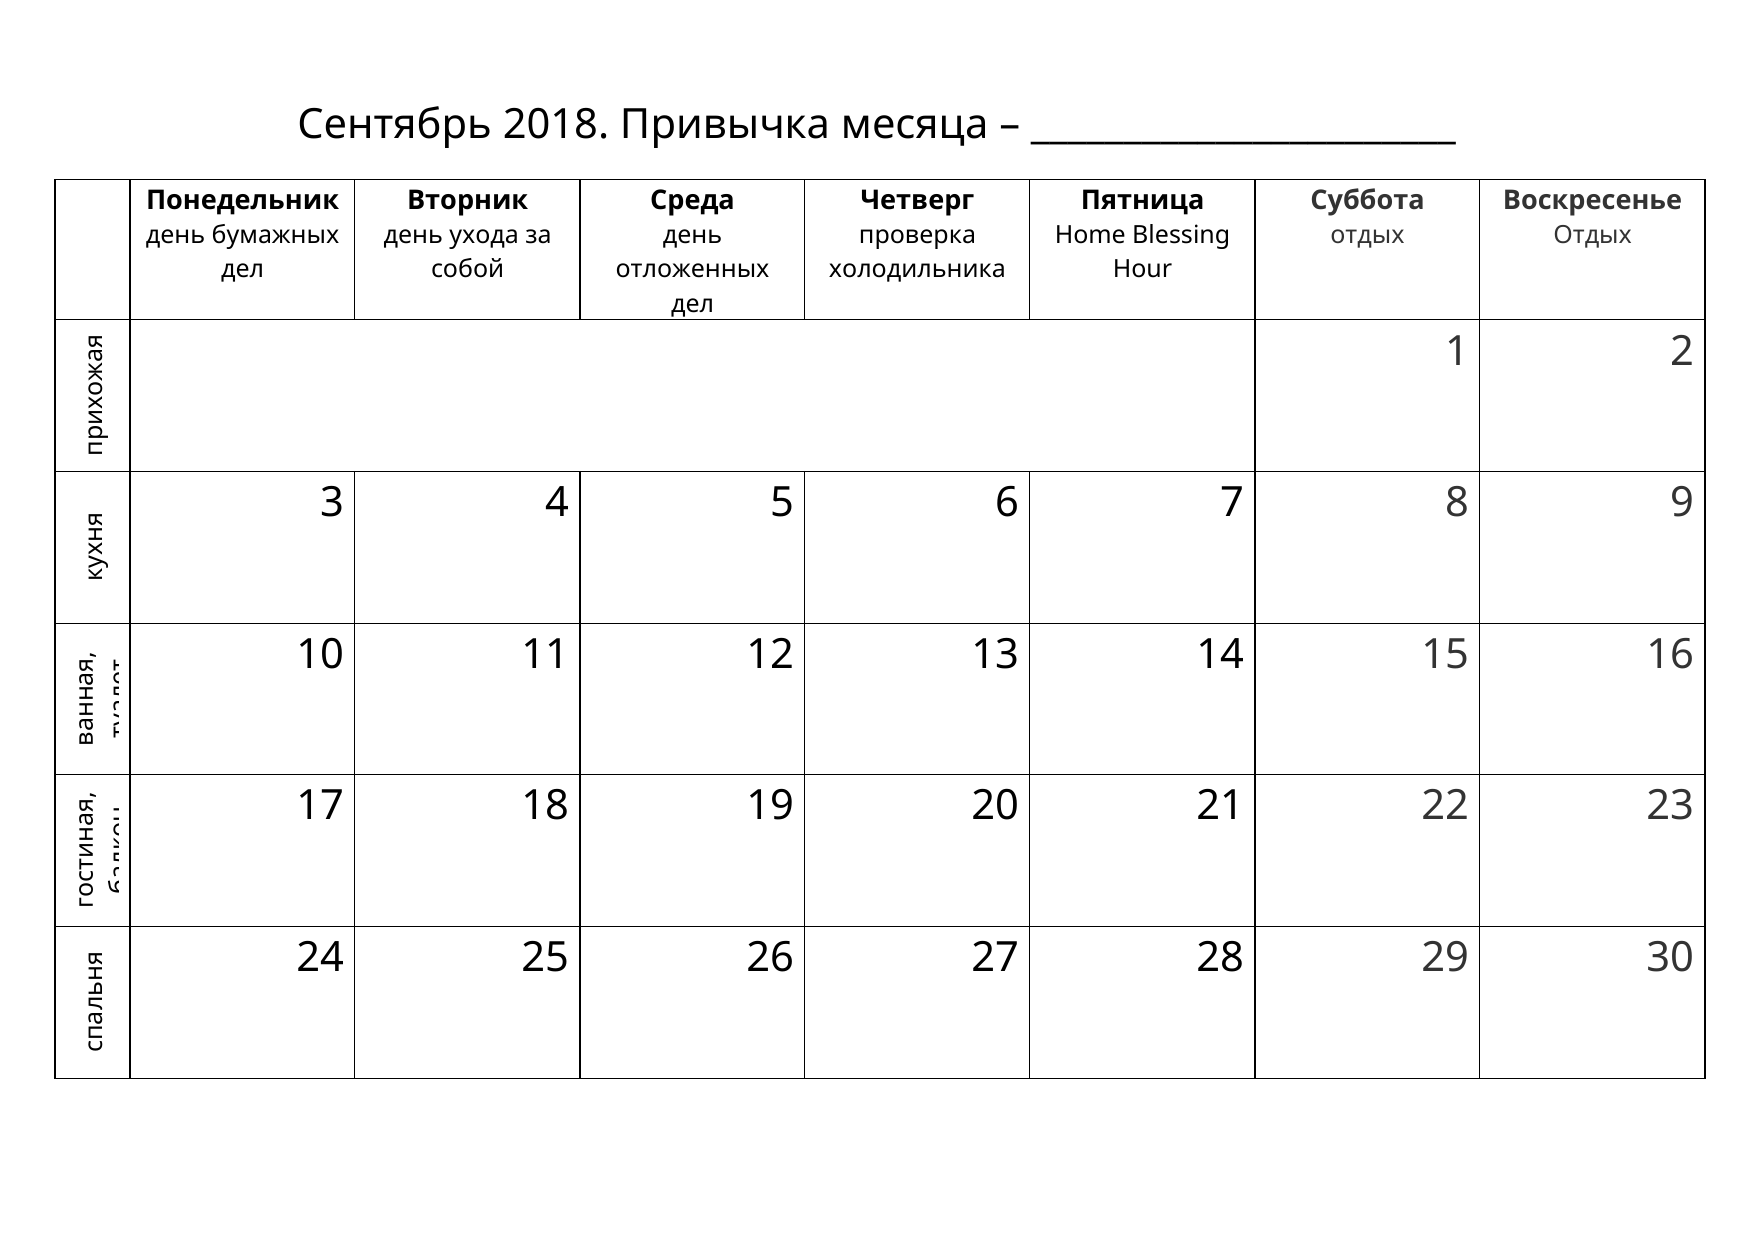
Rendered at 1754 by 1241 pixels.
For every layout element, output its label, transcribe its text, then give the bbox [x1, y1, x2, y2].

table_header [56, 180, 129, 319]
table_cell 13 [805, 624, 1029, 774]
table_cell 27 [805, 927, 1029, 1077]
table_cell 17 [131, 775, 354, 926]
table_header Пятница Home Blessing Hour [1030, 180, 1254, 319]
table_cell 19 [581, 775, 804, 926]
table_header Четверг проверка холодильника [805, 180, 1029, 319]
table_header Понедельник день бумажных дел [131, 180, 354, 319]
table_cell 22 [1256, 775, 1479, 926]
table_cell 28 [1030, 927, 1254, 1077]
table_header Воскресенье Отдых [1480, 180, 1704, 319]
table_cell [131, 320, 1254, 471]
table_cell 8 [1256, 472, 1479, 622]
table_cell 14 [1030, 624, 1254, 774]
table_cell 3 [131, 472, 354, 622]
table_cell 25 [355, 927, 579, 1077]
table_cell 5 [581, 472, 804, 622]
table_cell 10 [131, 624, 354, 774]
table_cell 4 [355, 472, 579, 622]
table_cell 24 [131, 927, 354, 1077]
table_header Среда день отложенных дел [581, 180, 804, 319]
table_cell 29 [1256, 927, 1479, 1077]
table_cell 1 [1256, 320, 1479, 471]
table_cell ванная, туалет [56, 624, 129, 774]
table_cell гостиная, балкон [56, 775, 129, 926]
table_cell 15 [1256, 624, 1479, 774]
table_cell кухня [56, 472, 129, 622]
table_cell 21 [1030, 775, 1254, 926]
table_cell 26 [581, 927, 804, 1077]
table_cell спальня [56, 927, 129, 1077]
table_cell 30 [1480, 927, 1704, 1077]
table_cell 6 [805, 472, 1029, 622]
table_cell 2 [1480, 320, 1704, 471]
table_cell 11 [355, 624, 579, 774]
table_cell 16 [1480, 624, 1704, 774]
table_cell 9 [1480, 472, 1704, 622]
table_cell прихожая [56, 320, 129, 471]
table_header Суббота отдых [1256, 180, 1479, 319]
table_cell 7 [1030, 472, 1254, 622]
table_cell 18 [355, 775, 579, 926]
table_cell 12 [581, 624, 804, 774]
text Сентябрь 2018. Привычка месяца – _______________________ [118, 94, 1636, 150]
table_header Вторник день ухода за собой [355, 180, 579, 319]
table_cell 23 [1480, 775, 1704, 926]
table_cell 20 [805, 775, 1029, 926]
